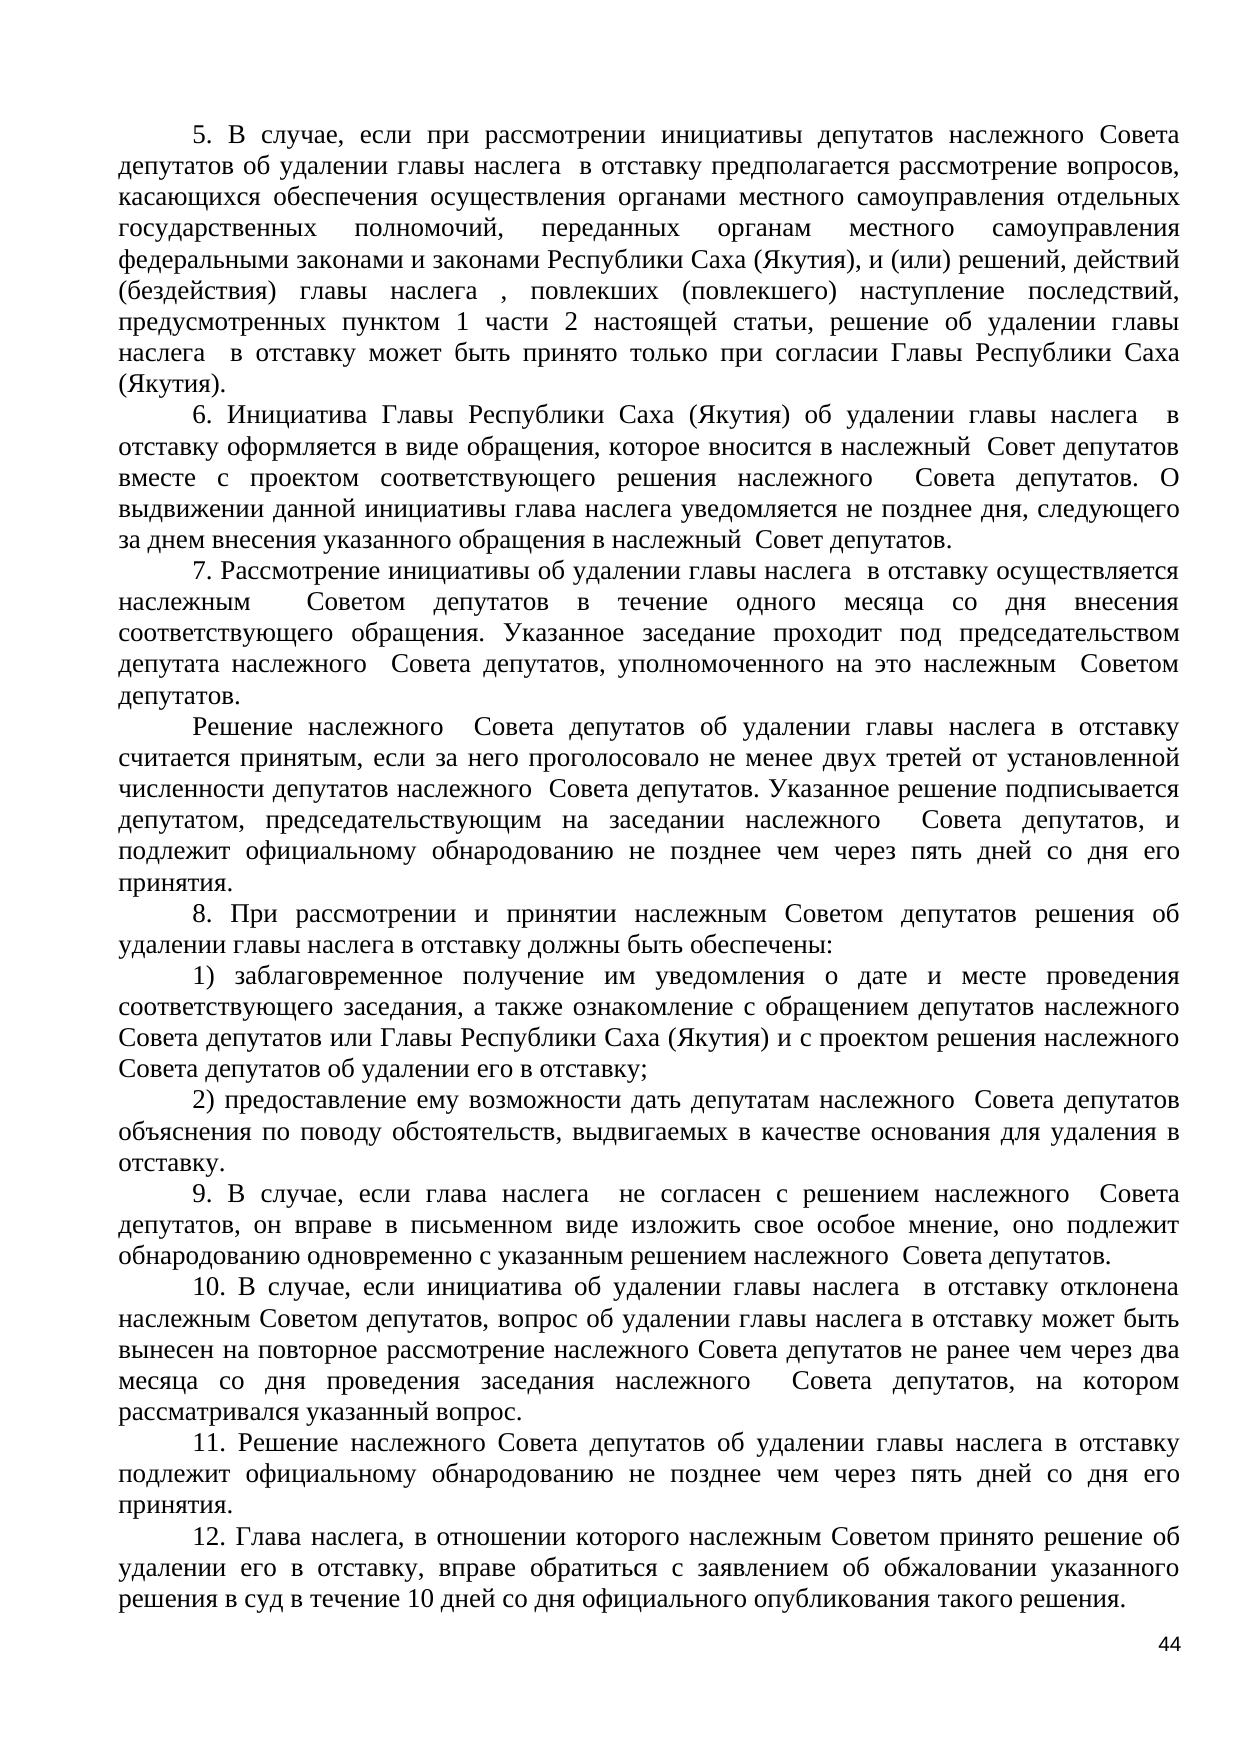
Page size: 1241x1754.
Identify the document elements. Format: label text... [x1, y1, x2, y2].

text 5. В случае, если при рассмотрении инициативы депутатов наслежного Совета депутатов об удалении главы наслега в отставку предполагается рассмотрение вопросов, касающихся обеспечения осуществления органами местного самоуправления отдельных государственных полномочий, переданных органам местного самоуправления федеральными законами и законами Республики Саха (Якутия), и (или) решений, действий (бездействия) главы наслега , повлекших (повлекшего) наступление последствий, предусмотренных пунктом 1 части 2 настоящей статьи, решение об удалении главы наслега в отставку может быть принято только при согласии Главы Республики Саха (Якутия). [118, 118, 1181, 398]
text 2) предоставление ему возможности дать депутатам наслежного Совета депутатов объяснения по поводу обстоятельств, выдвигаемых в качестве основания для удаления в отставку. [118, 1084, 1181, 1177]
text 12. Глава наслега, в отношении которого наслежным Советом принято решение об удалении его в отставку, вправе обратиться с заявлением об обжаловании указанного решения в суд в течение 10 дней со дня официального опубликования такого решения. [118, 1520, 1181, 1613]
text Решение наслежного Совета депутатов об удалении главы наслега в отставку считается принятым, если за него проголосовало не менее двух третей от установленной численности депутатов наслежного Совета депутатов. Указанное решение подписывается депутатом, председательствующим на заседании наслежного Совета депутатов, и подлежит официальному обнародованию не позднее чем через пять дней со дня его принятия. [118, 710, 1181, 897]
text 6. Инициатива Главы Республики Саха (Якутия) об удалении главы наслега в отставку оформляется в виде обращения, которое вносится в наслежный Совет депутатов вместе с проектом соответствующего решения наслежного Совета депутатов. О выдвижении данной инициативы глава наслега уведомляется не позднее дня, следующего за днем внесения указанного обращения в наслежный Совет депутатов. [118, 398, 1181, 554]
text 10. В случае, если инициатива об удалении главы наслега в отставку отклонена наслежным Советом депутатов, вопрос об удалении главы наслега в отставку может быть вынесен на повторное рассмотрение наслежного Совета депутатов не ранее чем через два месяца со дня проведения заседания наслежного Совета депутатов, на котором рассматривался указанный вопрос. [118, 1271, 1181, 1426]
text 11. Решение наслежного Совета депутатов об удалении главы наслега в отставку подлежит официальному обнародованию не позднее чем через пять дней со дня его принятия. [118, 1426, 1181, 1520]
text 8. При рассмотрении и принятии наслежным Советом депутатов решения об удалении главы наслега в отставку должны быть обеспечены: [118, 897, 1181, 959]
text 1) заблаговременное получение им уведомления о дате и месте проведения соответствующего заседания, а также ознакомление с обращением депутатов наслежного Совета депутатов или Главы Республики Саха (Якутия) и с проектом решения наслежного Совета депутатов об удалении его в отставку; [118, 959, 1181, 1084]
text 9. В случае, если глава наслега не согласен с решением наслежного Совета депутатов, он вправе в письменном виде изложить свое особое мнение, оно подлежит обнародованию одновременно с указанным решением наслежного Совета депутатов. [118, 1177, 1181, 1271]
text 7. Рассмотрение инициативы об удалении главы наслега в отставку осуществляется наслежным Советом депутатов в течение одного месяца со дня внесения соответствующего обращения. Указанное заседание проходит под председательством депутата наслежного Совета депутатов, уполномоченного на это наслежным Советом депутатов. [118, 554, 1181, 710]
